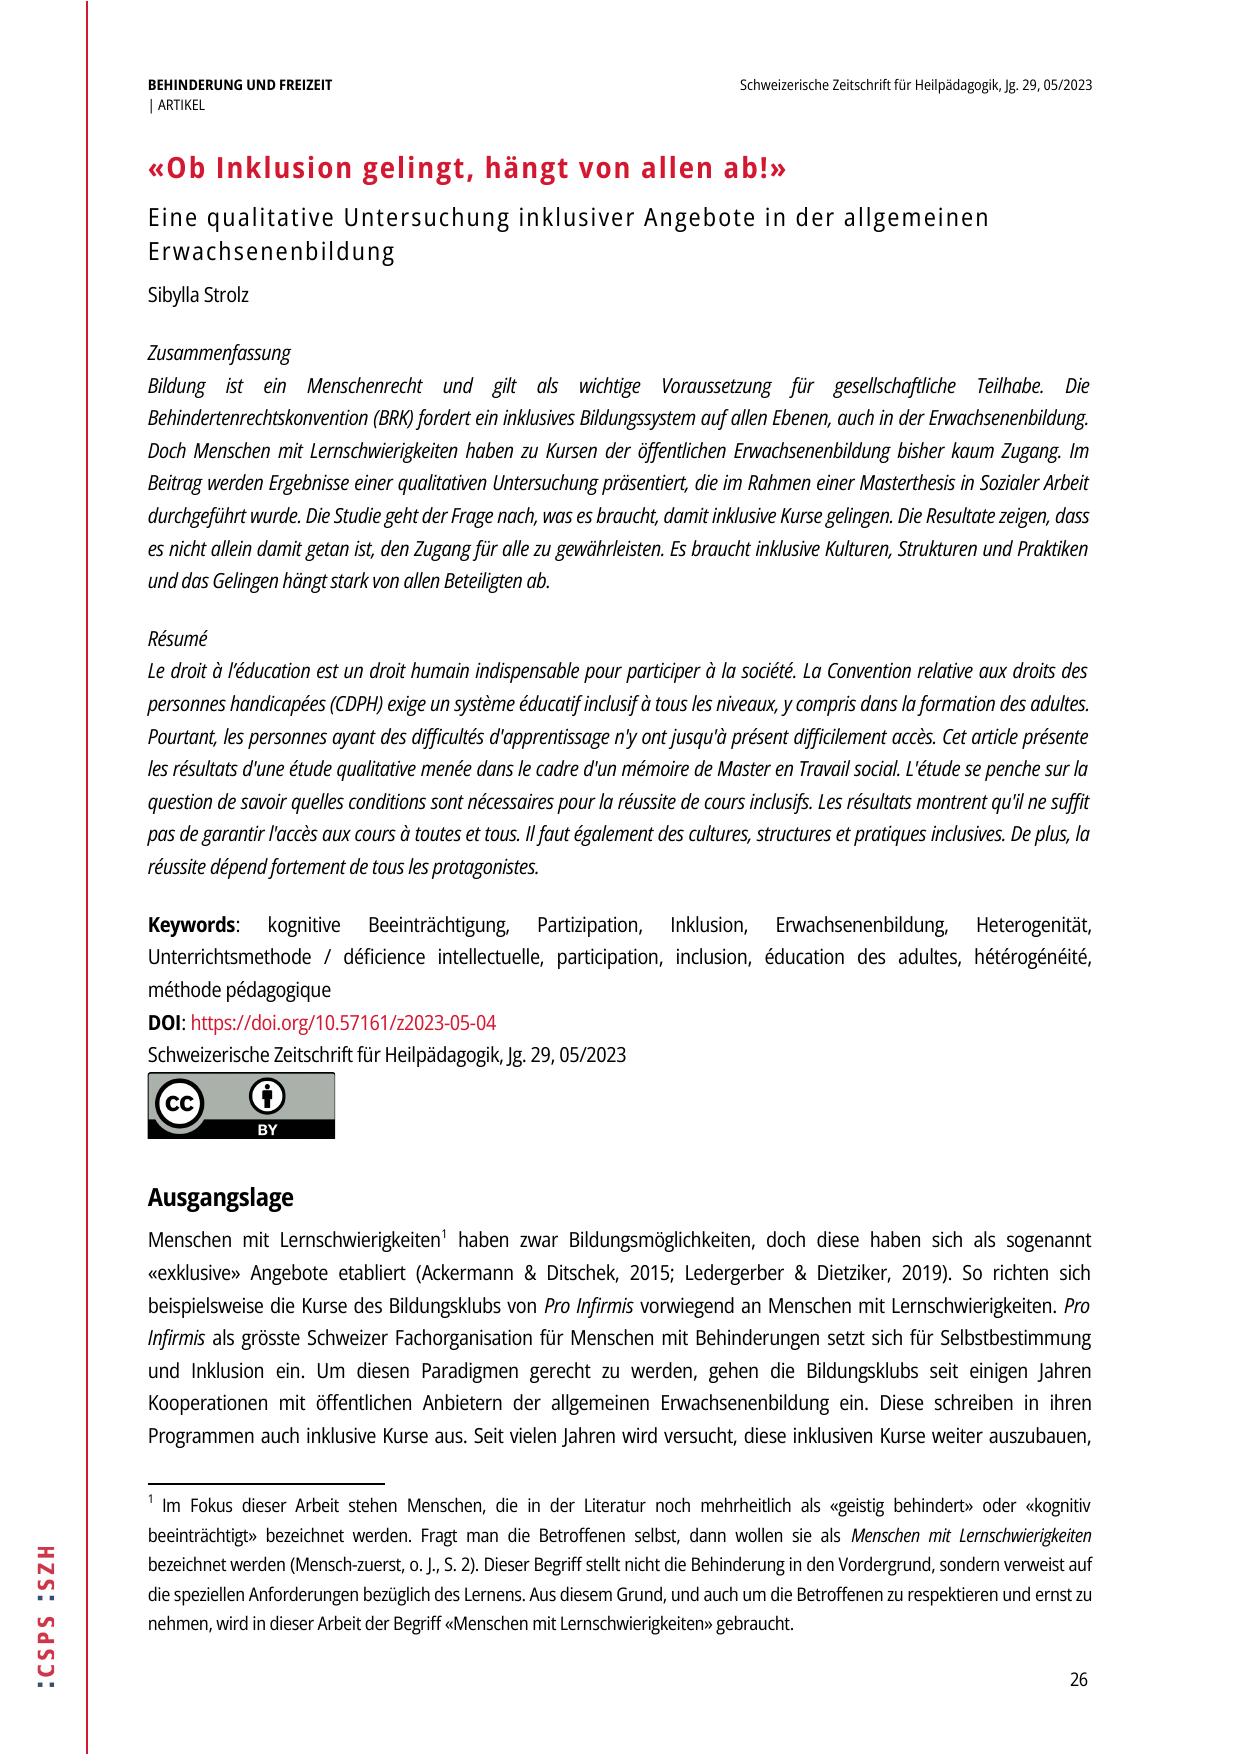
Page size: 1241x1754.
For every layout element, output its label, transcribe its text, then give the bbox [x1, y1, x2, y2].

text Sibylla Strolz [148, 281, 1092, 309]
text Schweizerische Zeitschrift für Heilpädagogik, Jg. 29, 05/2023 [148, 1040, 1092, 1069]
picture [147, 1072, 336, 1139]
title «Ob Inklusion gelingt, hängt von allen ab!» [148, 148, 1092, 187]
text Zusammenfassung Bildung ist ein Menschenrecht und gilt als wichtige Voraussetzung für gesellschaftliche Teilhabe. Die Behindertenrechtskonvention (BRK) fordert ein inklusives Bildungssystem auf allen Ebenen, auch in der Erwachsenenbildung. Doch Menschen mit Lernschwierigkeiten haben zu Kursen der öffentlichen Erwachsenenbildung bisher kaum Zugang. Im Beitrag werden Ergebnisse einer qualitativen Untersuchung präsentiert, die im Rahmen einer Masterthesis in Sozialer Arbeit durchgeführt wurde. Die Studie geht der Frage nach, was es braucht, damit inklusive Kurse gelingen. Die Resultate zeigen, dass es nicht allein damit getan ist, den Zugang für alle zu gewährleisten. Es braucht inklusive Kulturen, Strukturen und Praktiken und das Gelingen hängt stark von allen Beteiligten ab. [148, 338, 1092, 595]
subtitle Ausgangslage [148, 1180, 1092, 1214]
text Résumé Le droit à l’éducation est un droit humain indispensable pour participer à la société. La Convention relative aux droits des personnes handicapées (CDPH) exige un système éducatif inclusif à tous les niveaux, y compris dans la formation des adultes. Pourtant, les personnes ayant des difficultés d'apprentissage n'y ont jusqu'à présent difficilement accès. Cet article présente les résultats d'une étude qualitative menée dans le cadre d'un mémoire de Master en Travail social. L'étude se penche sur la question de savoir quelles conditions sont nécessaires pour la réussite de cours inclusifs. Les résultats montrent qu'il ne suffit pas de garantir l'accès aux cours à toutes et tous. Il faut également des cultures, structures et pratiques inclusives. De plus, la réussite dépend fortement de tous les protagonistes. [148, 624, 1092, 881]
subtitle Eine qualitative Untersuchung inklusiver Angebote in der allgemeinen Erwachsenenbildung [148, 200, 1092, 268]
text Keywords: kognitive Beeinträchtigung, Partizipation, Inklusion, Erwachsenenbildung, Heterogenität, Unterrichtsmethode / déficience intellectuelle, participation, inclusion, éducation des adultes, hétérogénéité, méthode pédagogique [148, 910, 1092, 1003]
picture [37, 1547, 55, 1687]
text DOI: https://doi.org/10.57161/z2023-05-04 [148, 1008, 1092, 1036]
